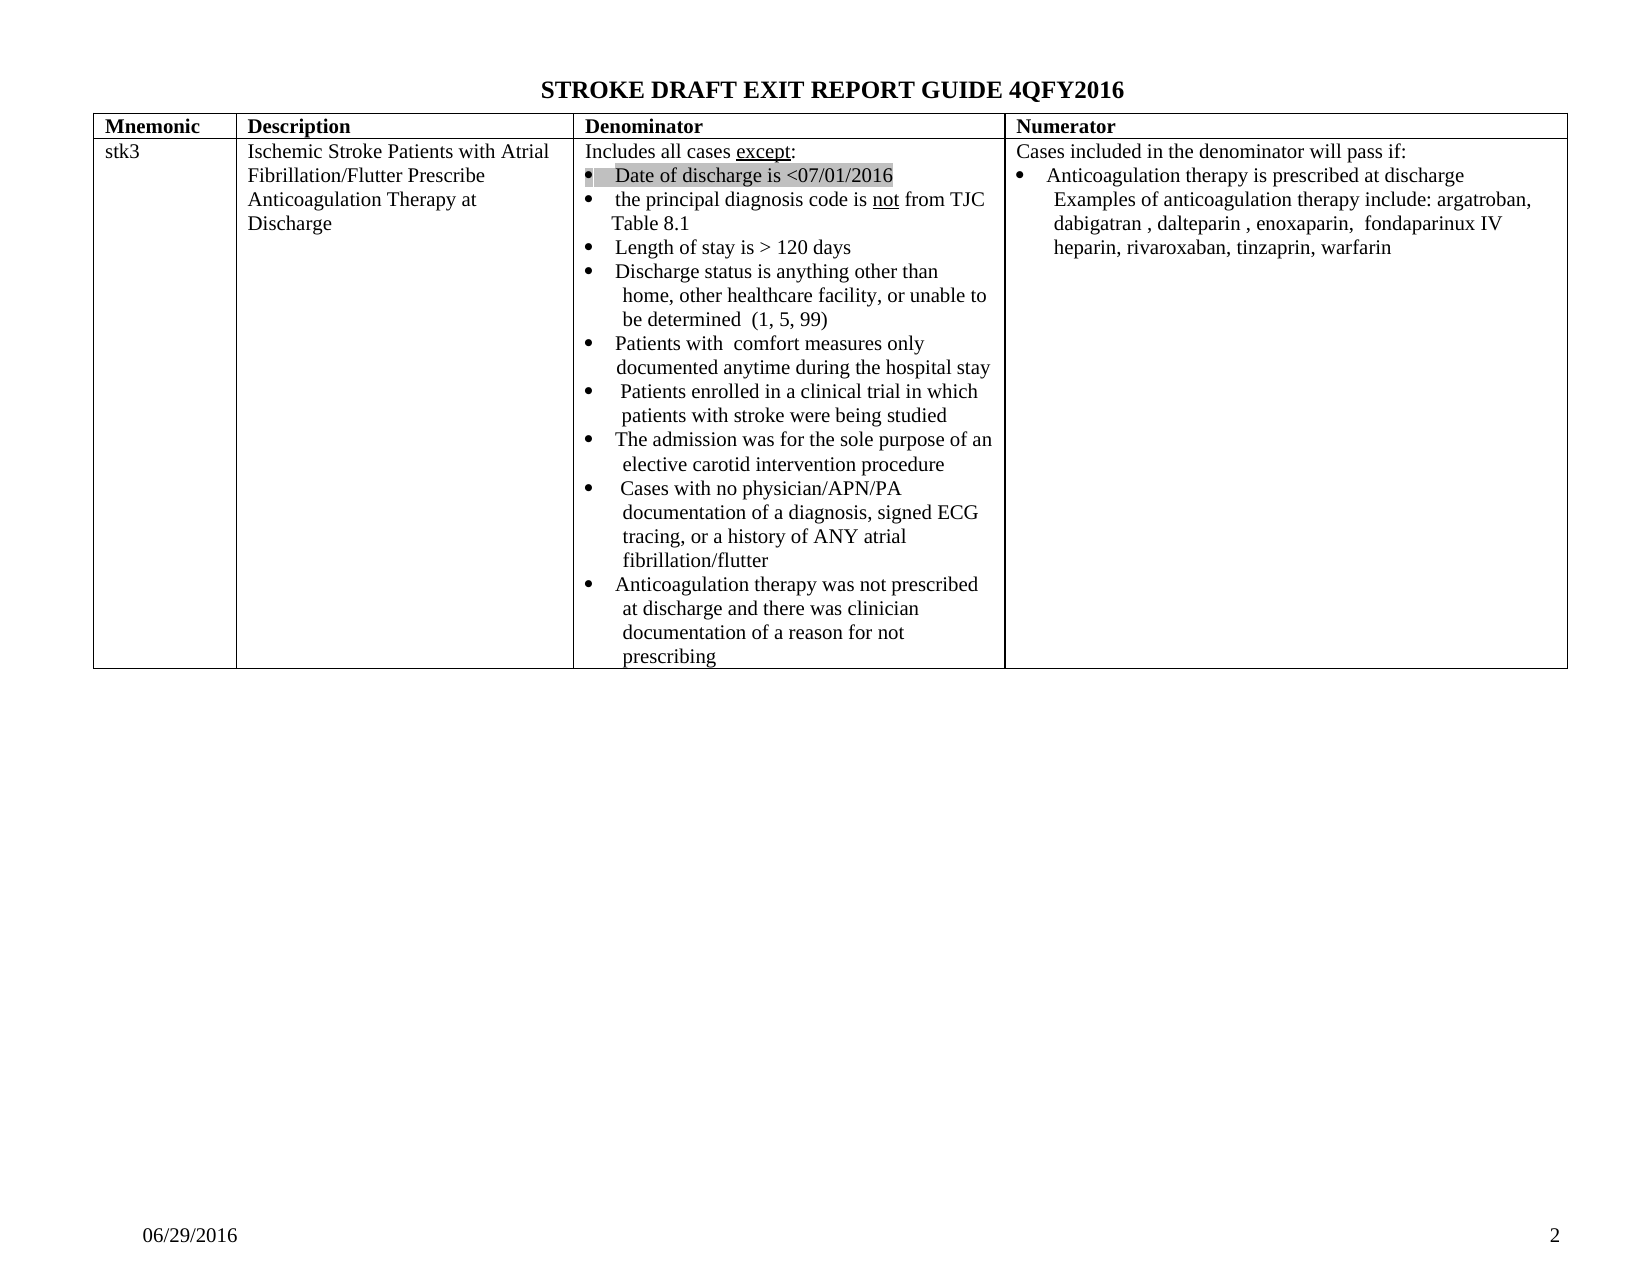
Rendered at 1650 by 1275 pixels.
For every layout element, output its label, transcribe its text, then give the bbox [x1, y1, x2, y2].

table_cell stk3 [94, 139, 236, 668]
table_header Numerator [1006, 114, 1567, 138]
table_cell Ischemic Stroke Patients with Atrial Fibrillation/Flutter Prescribe Anticoagulation Therapy at Discharge [237, 139, 573, 668]
table_cell Cases included in the denominator will pass if: Anticoagulation therapy is prescribed at discharge Examples of anticoagulation therapy include: argatroban, dabigatran , dalteparin , enoxaparin, fondaparinux IV heparin, rivaroxaban, tinzaprin, warfarin [1006, 139, 1567, 668]
table_header Description [237, 114, 573, 138]
table_cell Includes all cases except: Date of discharge is <07/01/2016 the principal diagnosis code is not from TJC Table 8.1 Length of stay is > 120 days Discharge status is anything other than home, other healthcare facility, or unable to be determined (1, 5, 99) Patients with comfort measures only documented anytime during the hospital stay Patients enrolled in a clinical trial in which patients with stroke were being studied The admission was for the sole purpose of an elective carotid intervention procedure Cases with no physician/APN/PA documentation of a diagnosis, signed ECG tracing, or a history of ANY atrial fibrillation/flutter Anticoagulation therapy was not prescribed at discharge and there was clinician documentation of a reason for not prescribing [574, 139, 1004, 668]
table_header Mnemonic [94, 114, 236, 138]
table_header Denominator [574, 114, 1004, 138]
